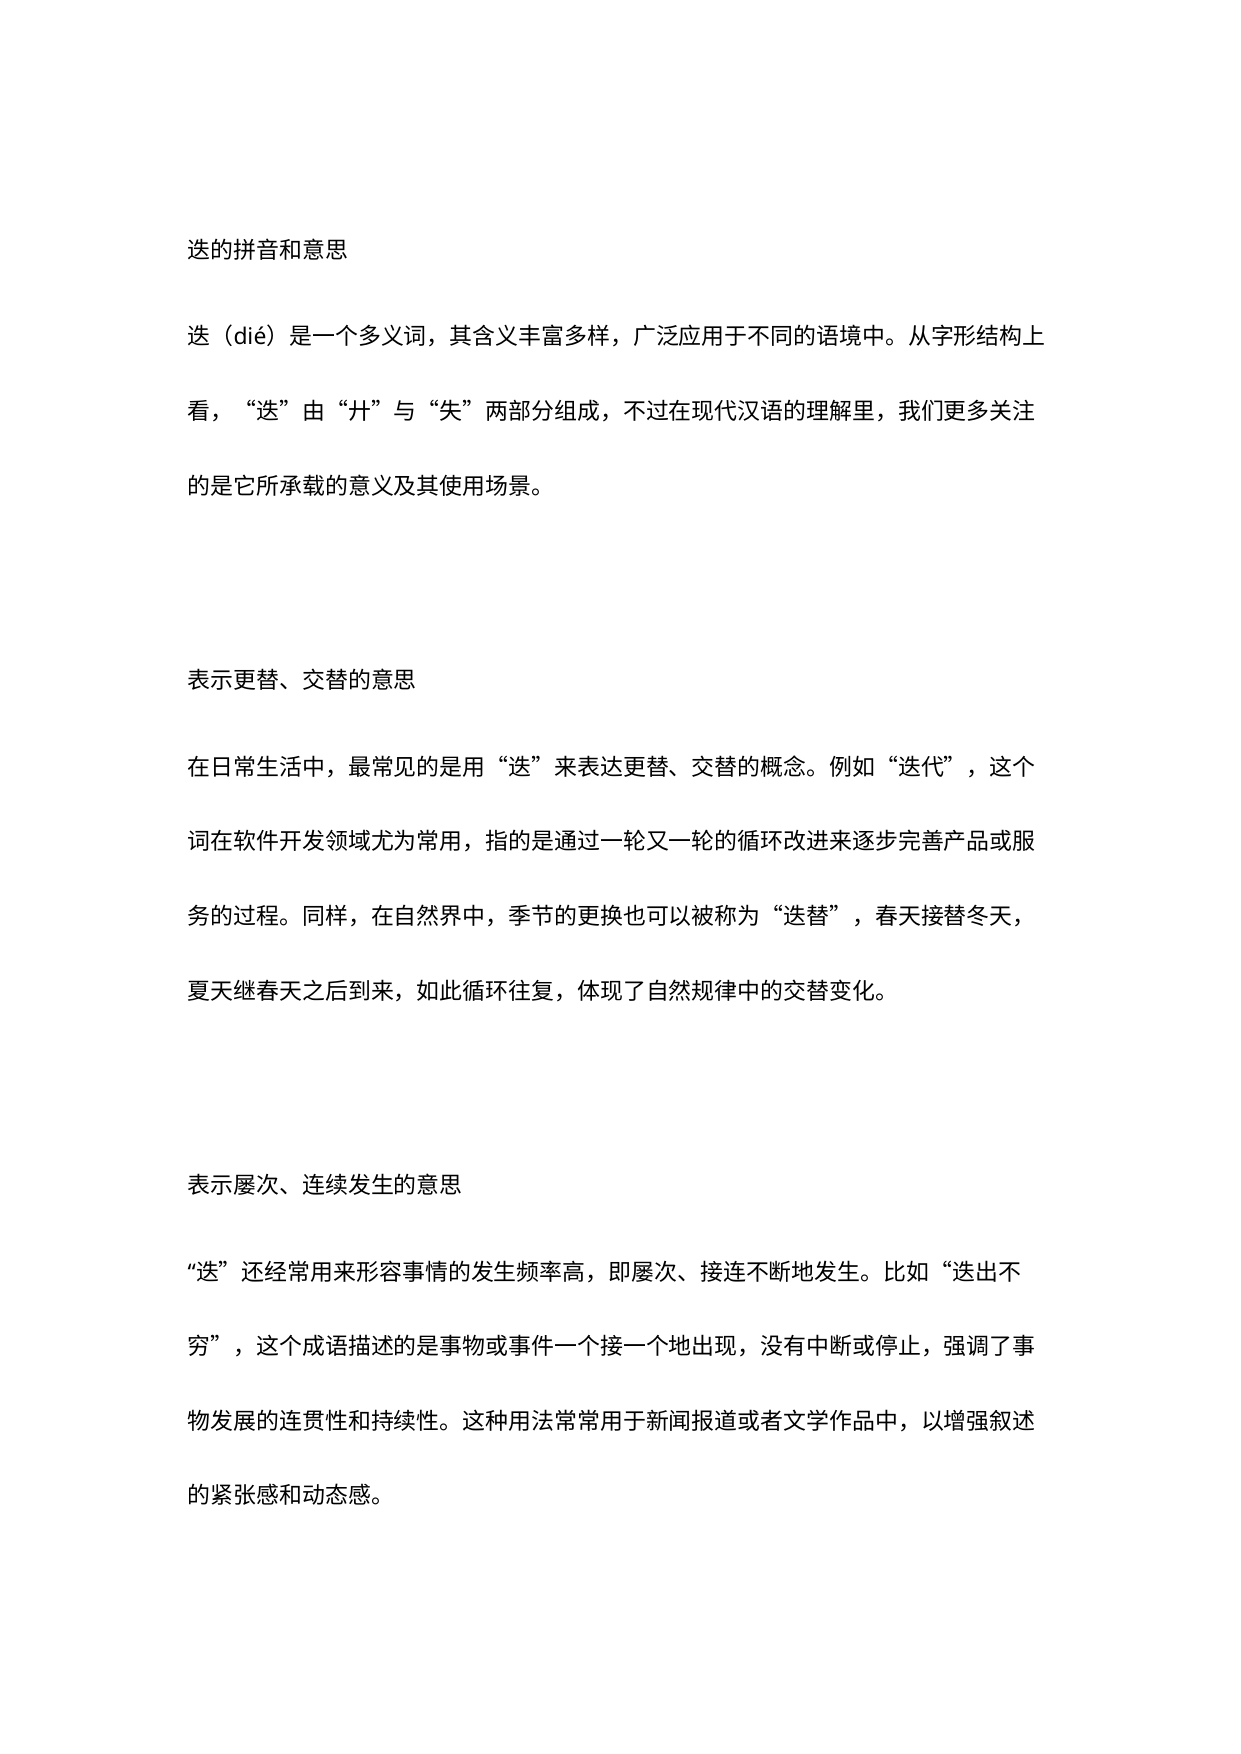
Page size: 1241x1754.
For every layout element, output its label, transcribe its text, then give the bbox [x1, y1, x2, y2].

text 表示更替、交替的意思 [187, 646, 1053, 711]
text 表示屡次、连续发生的意思 [187, 1151, 1053, 1216]
text 在日常生活中，最常见的是用“迭”来表达更替、交替的概念。例如“迭代”，这个词在软件开发领域尤为常用，指的是通过一轮又一轮的循环改进来逐步完善产品或服务的过程。同样，在自然界中，季节的更换也可以被称为“迭替”，春天接替冬天，夏天继春天之后到来，如此循环往复，体现了自然规律中的交替变化。 [187, 733, 1053, 1022]
text 迭（dié）是一个多义词，其含义丰富多样，广泛应用于不同的语境中。从字形结构上看，“迭”由“廾”与“失”两部分组成，不过在现代汉语的理解里，我们更多关注的是它所承载的意义及其使用场景。 [187, 302, 1053, 517]
text “迭”还经常用来形容事情的发生频率高，即屡次、接连不断地发生。比如“迭出不穷”，这个成语描述的是事物或事件一个接一个地出现，没有中断或停止，强调了事物发展的连贯性和持续性。这种用法常常用于新闻报道或者文学作品中，以增强叙述的紧张感和动态感。 [187, 1237, 1053, 1527]
text 迭的拼音和意思 [187, 216, 1053, 281]
